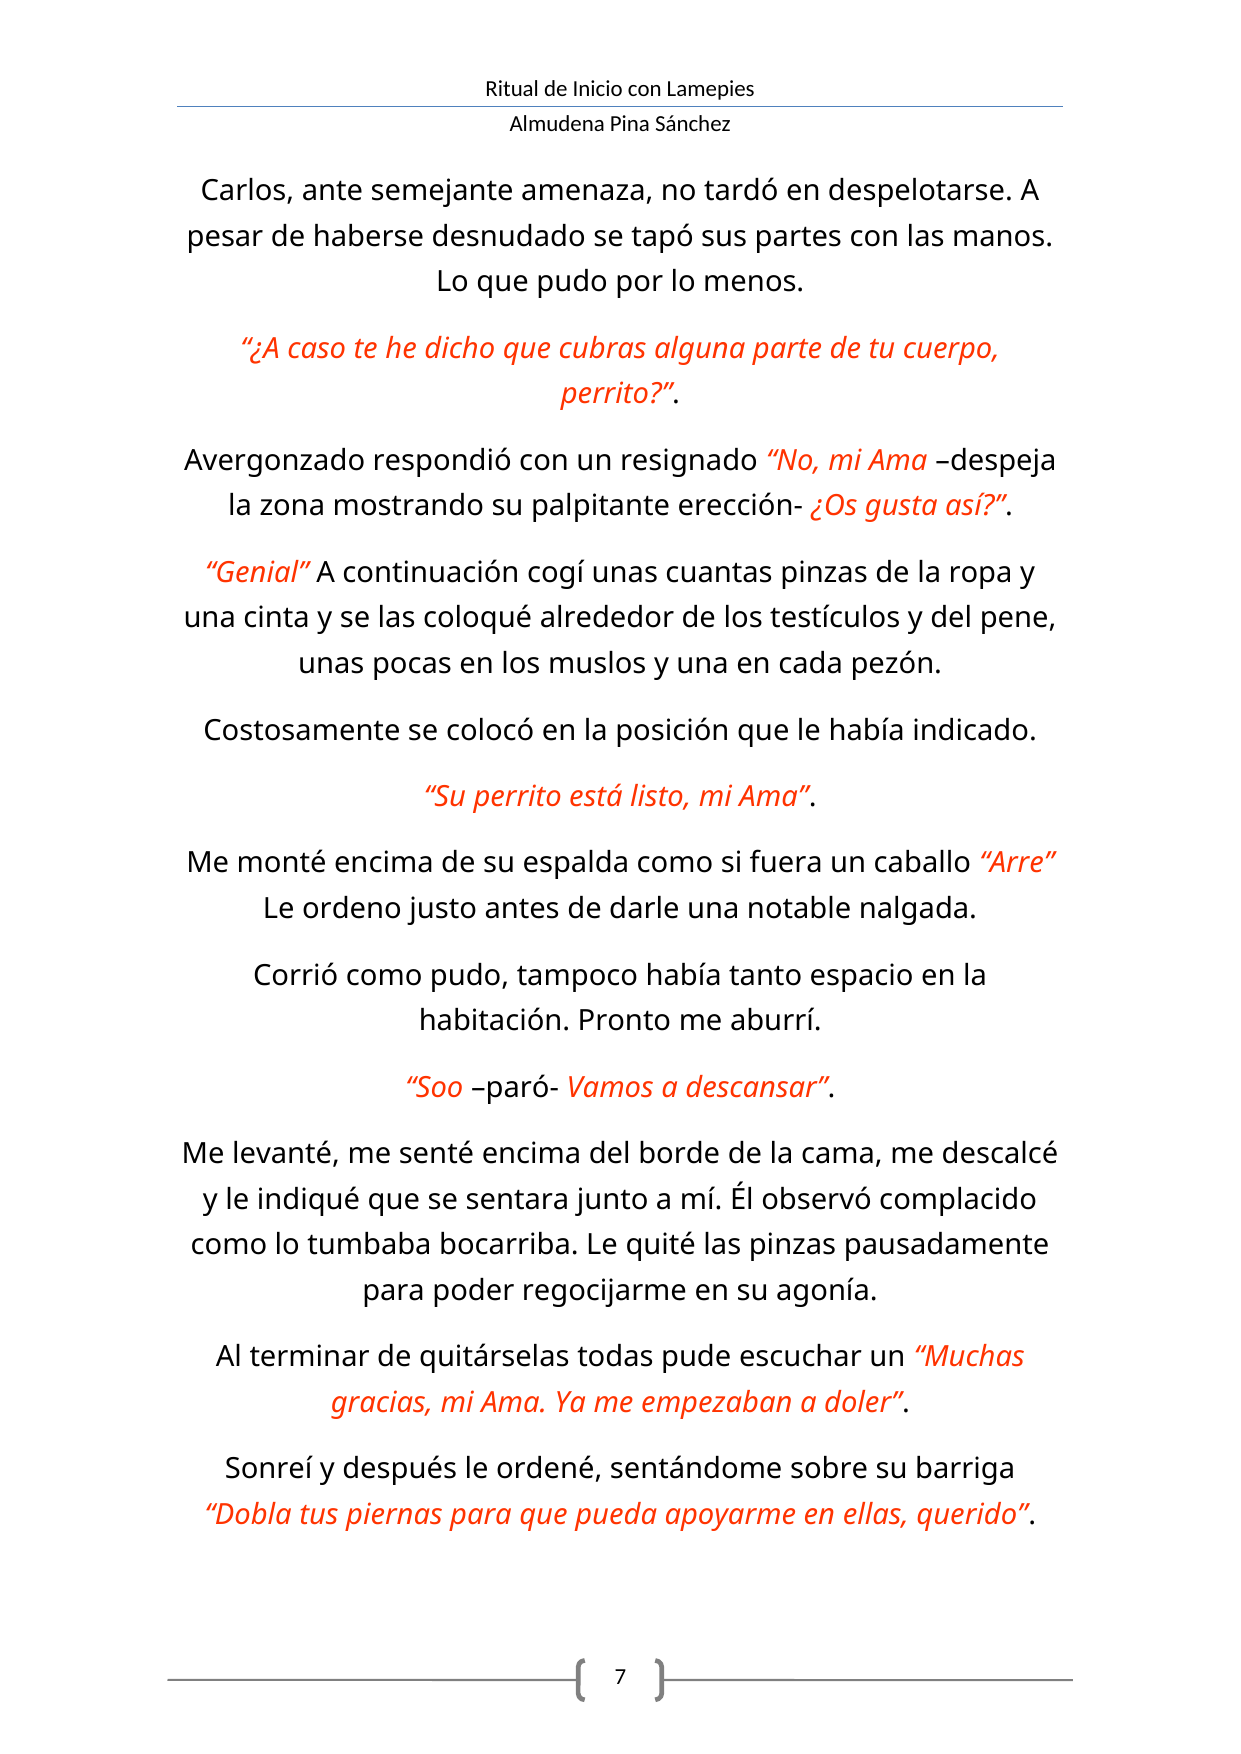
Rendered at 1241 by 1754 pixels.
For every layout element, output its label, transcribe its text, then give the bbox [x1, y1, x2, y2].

text Sonreí y después le ordené, sentándome sobre su barriga “Dobla tus piernas para que pueda apoyarme en ellas, querido”. [177, 1448, 1063, 1533]
text Costosamente se colocó en la posición que le había indicado. [177, 709, 1063, 748]
text “Su perrito está listo, mi Ama”. [177, 775, 1063, 815]
text Me monté encima de su espalda como si fuera un caballo “Arre” Le ordeno justo antes de darle una notable nalgada. [177, 842, 1063, 927]
text Me levanté, me senté encima del borde de la cama, me descalcé y le indiqué que se sentara junto a mí. Él observó complacido como lo tumbaba bocarriba. Le quité las pinzas pausadamente para poder regocijarme en su agonía. [177, 1132, 1063, 1309]
text Al terminar de quitárselas todas pude escuchar un “Muchas gracias, mi Ama. Ya me empezaban a doler”. [177, 1336, 1063, 1421]
text “Soo –paró- Vamos a descansar”. [177, 1066, 1063, 1106]
text Carlos, ante semejante amenaza, no tardó en despelotarse. A pesar de haberse desnudado se tapó sus partes con las manos. Lo que pudo por lo menos. [177, 169, 1063, 300]
text “Genial” A continuación cogí unas cuantas pinzas de la ropa y una cinta y se las coloqué alrededor de los testículos y del pene, unas pocas en los muslos y una en cada pezón. [177, 551, 1063, 682]
text Corrió como pudo, tampoco había tanto espacio en la habitación. Pronto me aburrí. [177, 954, 1063, 1039]
text Avergonzado respondió con un resignado “No, mi Ama –despeja la zona mostrando su palpitante erección- ¿Os gusta así?”. [177, 439, 1063, 524]
text “¿A caso te he dicho que cubras alguna parte de tu cuerpo, perrito?”. [177, 327, 1063, 412]
